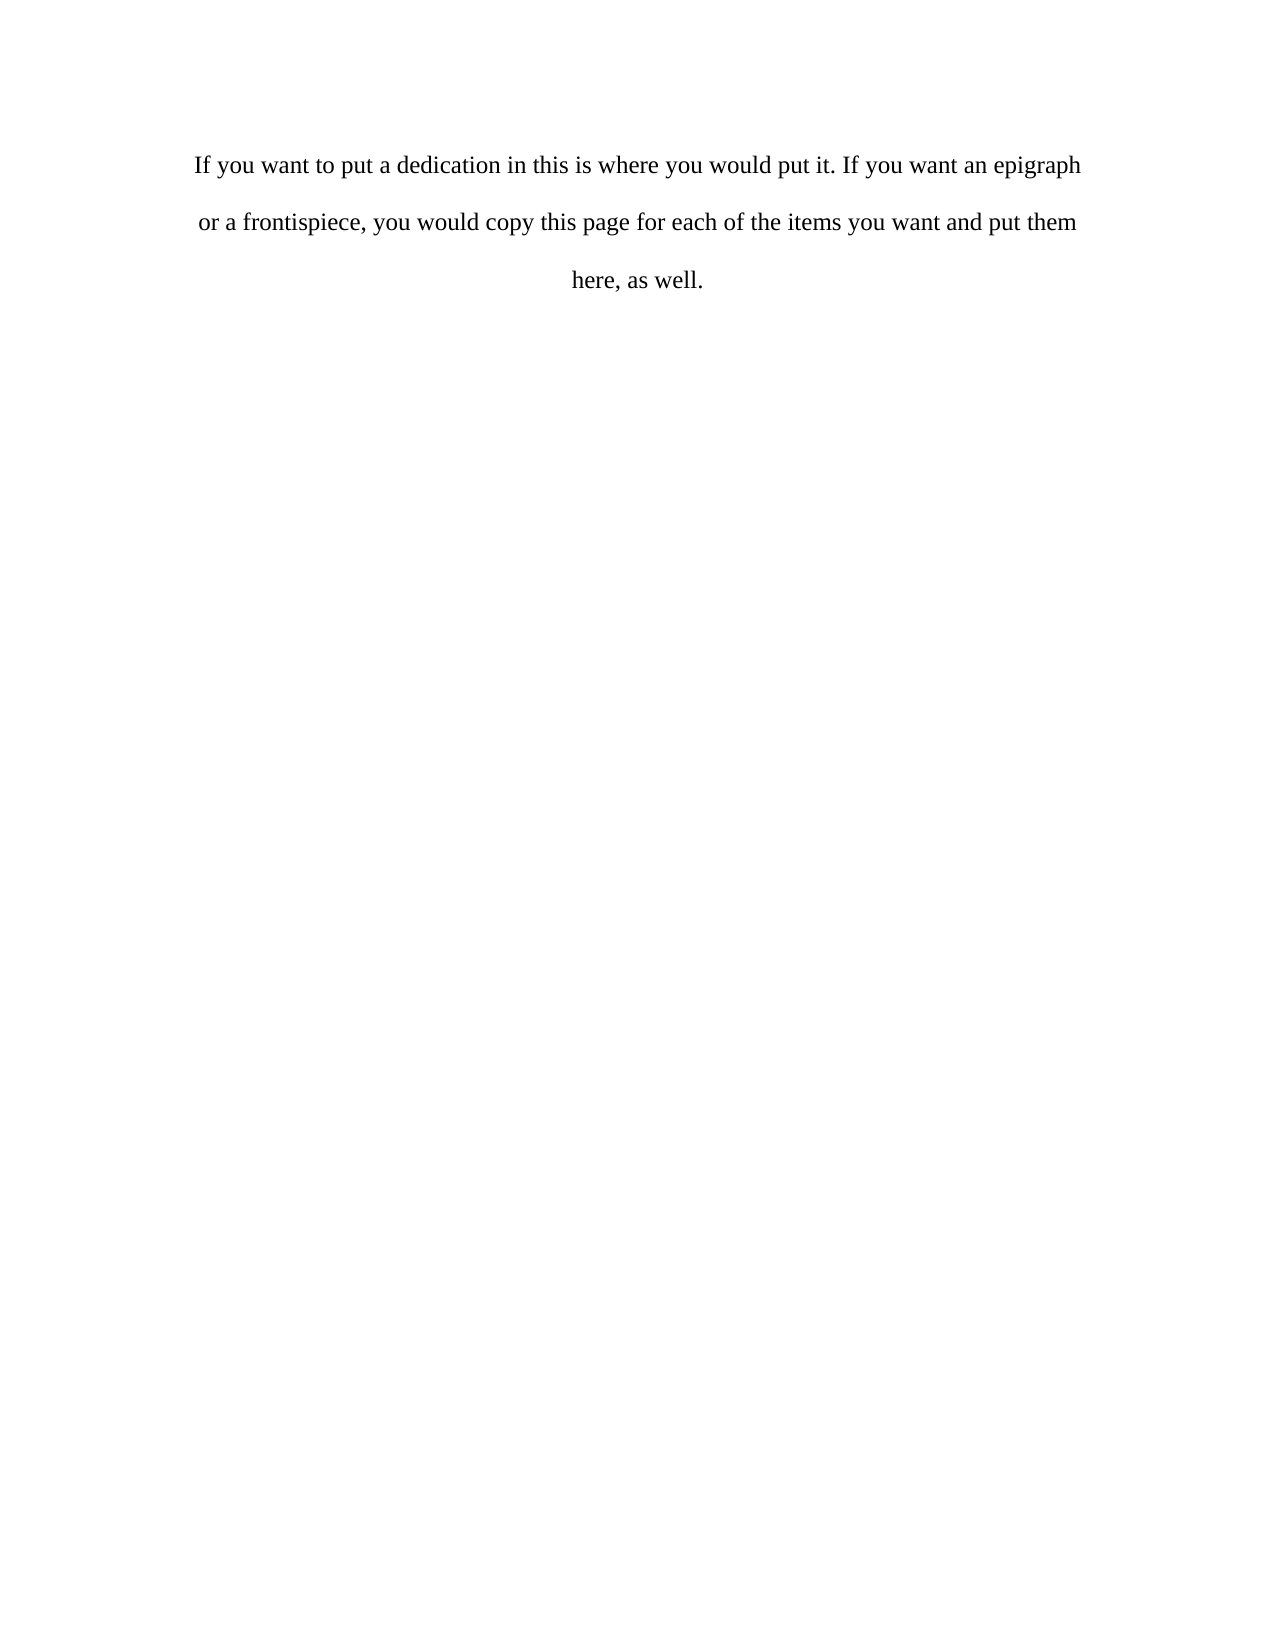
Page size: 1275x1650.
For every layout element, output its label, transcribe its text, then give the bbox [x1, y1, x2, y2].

text If you want to put a dedication in this is where you would put it. If you want an epigraph or a frontispiece, you would copy this page for each of the items you want and put them here, as well. [187, 150, 1087, 294]
